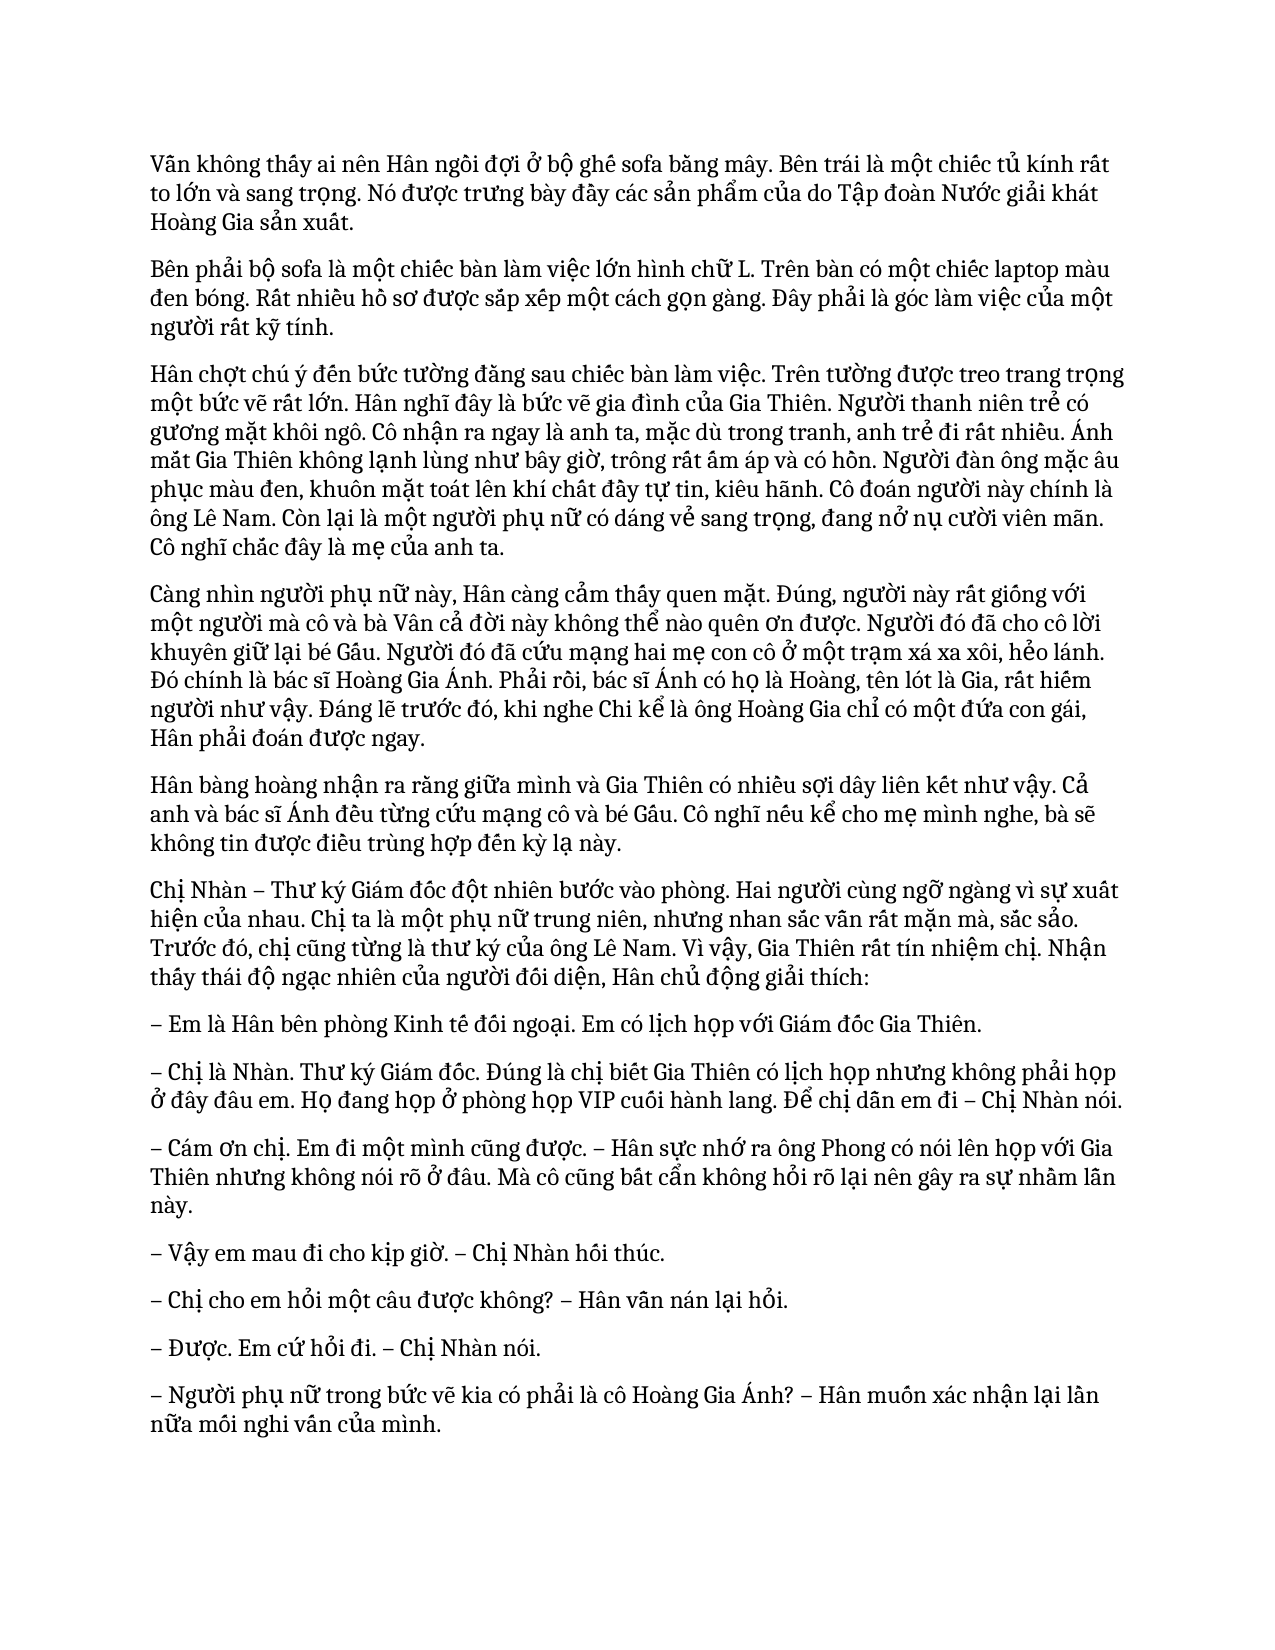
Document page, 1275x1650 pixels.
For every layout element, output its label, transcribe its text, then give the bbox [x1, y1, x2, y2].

text Chị Nhàn – Thư ký Giám đốc đột nhiên bước vào phòng. Hai người cùng ngỡ ngàng vì sự xuất hiện của nhau. Chị ta là một phụ nữ trung niên, nhưng nhan sắc vẫn rất mặn mà, sắc sảo. Trước đó, chị cũng từng là thư ký của ông Lê Nam. Vì vậy, Gia Thiên rất tín nhiệm chị. Nhận thấy thái độ ngạc nhiên của người đối diện, Hân chủ động giải thích: [150, 876, 1125, 991]
text – Được. Em cứ hỏi đi. – Chị Nhàn nói. [150, 1334, 1125, 1362]
text – Vậy em mau đi cho kịp giờ. – Chị Nhàn hối thúc. [150, 1239, 1125, 1267]
text – Chị cho em hỏi một câu được không? – Hân vẫn nán lại hỏi. [150, 1286, 1125, 1315]
text Hân bàng hoàng nhận ra rằng giữa mình và Gia Thiên có nhiều sợi dây liên kết như vậy. Cả anh và bác sĩ Ánh đều từng cứu mạng cô và bé Gấu. Cô nghĩ nếu kể cho mẹ mình nghe, bà sẽ không tin được điều trùng hợp đến kỳ lạ này. [150, 771, 1125, 857]
text – Người phụ nữ trong bức vẽ kia có phải là cô Hoàng Gia Ánh? – Hân muốn xác nhận lại lần nữa mối nghi vấn của mình. [150, 1381, 1125, 1439]
text – Chị là Nhàn. Thư ký Giám đốc. Đúng là chị biết Gia Thiên có lịch họp nhưng không phải họp ở đây đâu em. Họ đang họp ở phòng họp VIP cuối hành lang. Để chị dẫn em đi – Chị Nhàn nói. [150, 1057, 1125, 1115]
text Vẫn không thấy ai nên Hân ngồi đợi ở bộ ghế sofa bằng mây. Bên trái là một chiếc tủ kính rất to lớn và sang trọng. Nó được trưng bày đầy các sản phẩm của do Tập đoàn Nước giải khát Hoàng Gia sản xuất. [150, 150, 1125, 236]
text – Cám ơn chị. Em đi một mình cũng được. – Hân sực nhớ ra ông Phong có nói lên họp với Gia Thiên nhưng không nói rõ ở đâu. Mà cô cũng bất cẩn không hỏi rõ lại nên gây ra sự nhầm lẫn này. [150, 1134, 1125, 1220]
text – Em là Hân bên phòng Kinh tế đối ngoại. Em có lịch họp với Giám đốc Gia Thiên. [150, 1010, 1125, 1039]
text Bên phải bộ sofa là một chiếc bàn làm việc lớn hình chữ L. Trên bàn có một chiếc laptop màu đen bóng. Rất nhiều hồ sơ được sắp xếp một cách gọn gàng. Đây phải là góc làm việc của một người rất kỹ tính. [150, 255, 1125, 341]
text Càng nhìn người phụ nữ này, Hân càng cảm thấy quen mặt. Đúng, người này rất giống với một người mà cô và bà Vân cả đời này không thể nào quên ơn được. Người đó đã cho cô lời khuyên giữ lại bé Gấu. Người đó đã cứu mạng hai mẹ con cô ở một trạm xá xa xôi, hẻo lánh. Đó chính là bác sĩ Hoàng Gia Ánh. Phải rồi, bác sĩ Ánh có họ là Hoàng, tên lót là Gia, rất hiếm người như vậy. Đáng lẽ trước đó, khi nghe Chi kể là ông Hoàng Gia chỉ có một đứa con gái, Hân phải đoán được ngay. [150, 580, 1125, 752]
text Hân chợt chú ý đến bức tường đằng sau chiếc bàn làm việc. Trên tường được treo trang trọng một bức vẽ rất lớn. Hân nghĩ đây là bức vẽ gia đình của Gia Thiên. Người thanh niên trẻ có gương mặt khôi ngô. Cô nhận ra ngay là anh ta, mặc dù trong tranh, anh trẻ đi rất nhiều. Ánh mắt Gia Thiên không lạnh lùng như bây giờ, trông rất ấm áp và có hồn. Người đàn ông mặc âu phục màu đen, khuôn mặt toát lên khí chất đầy tự tin, kiêu hãnh. Cô đoán người này chính là ông Lê Nam. Còn lại là một người phụ nữ có dáng vẻ sang trọng, đang nở nụ cười viên mãn. Cô nghĩ chắc đây là mẹ của anh ta. [150, 360, 1125, 561]
